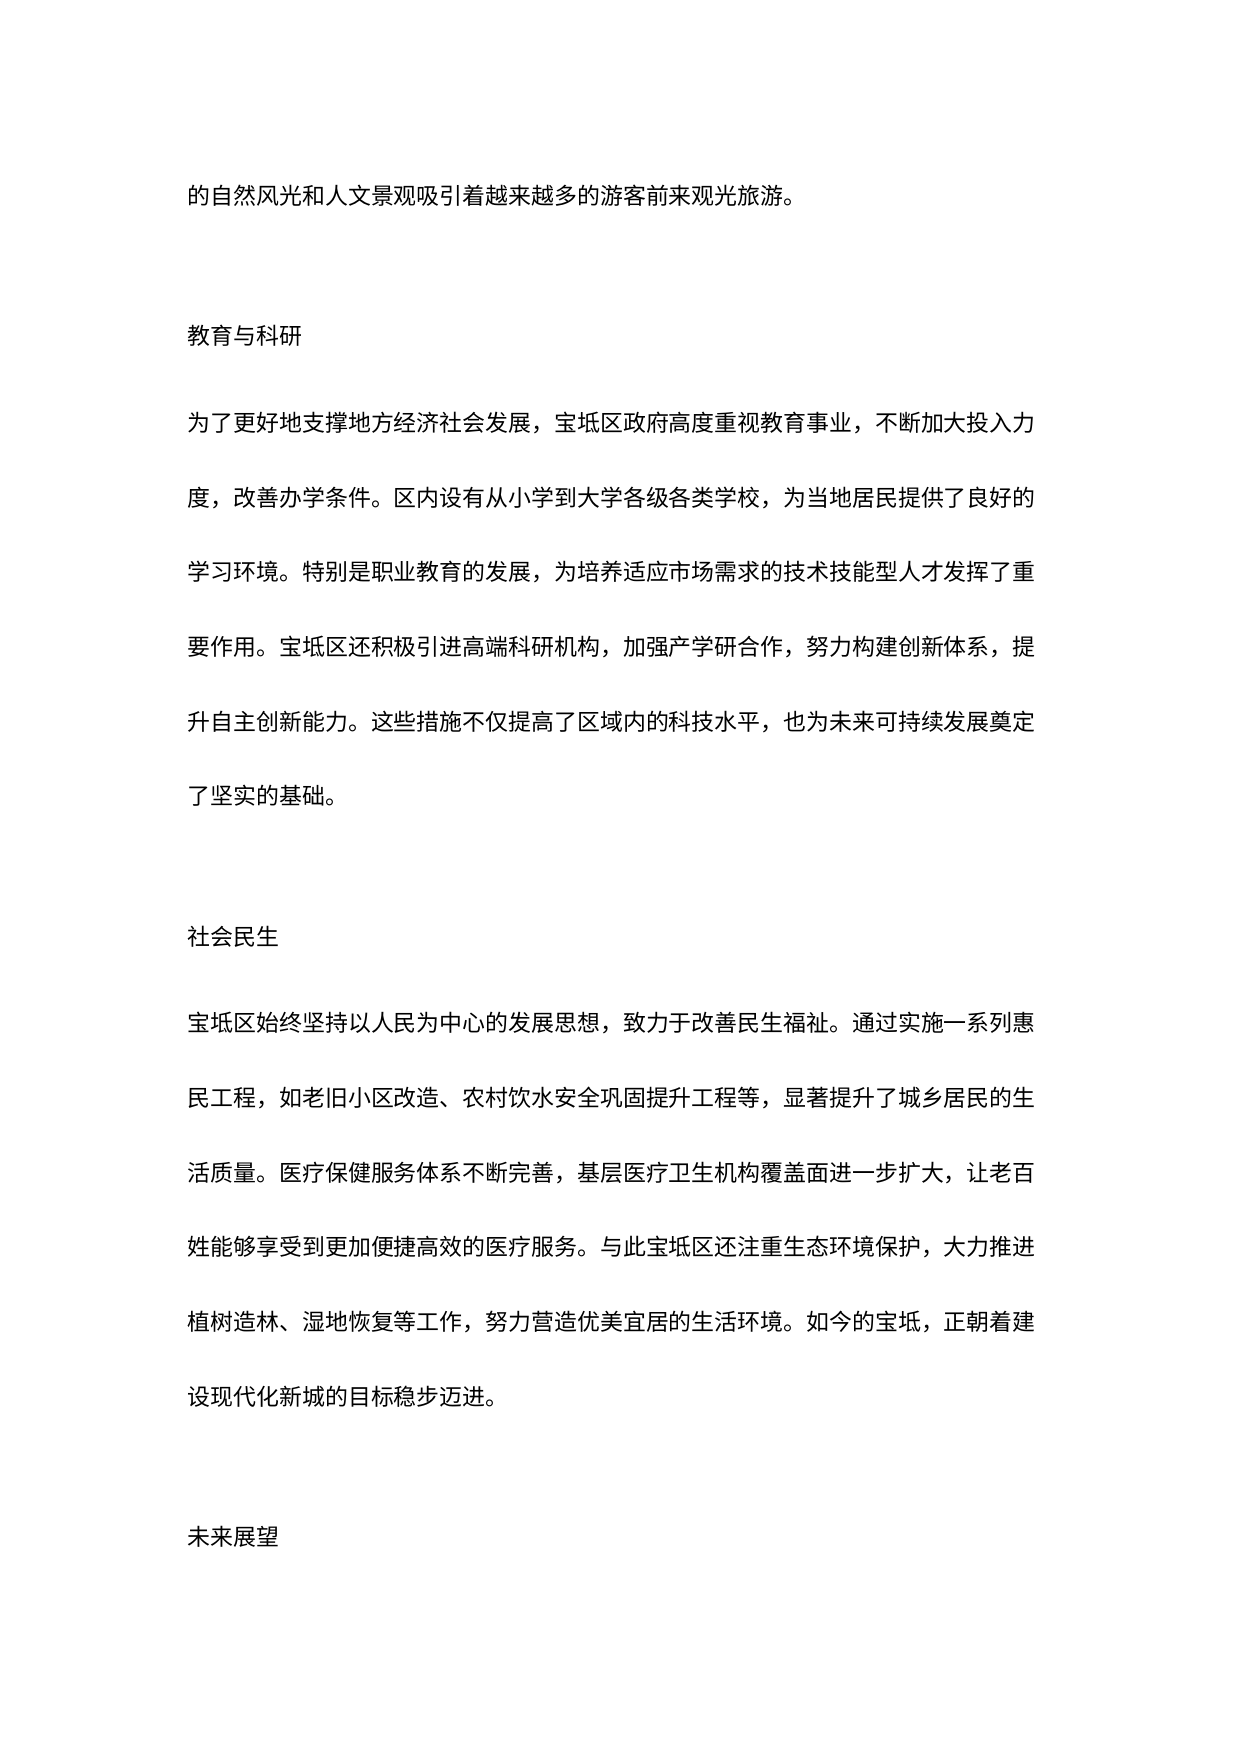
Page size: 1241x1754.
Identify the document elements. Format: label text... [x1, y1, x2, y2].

text 社会民生 [187, 903, 1053, 968]
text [187, 162, 1053, 227]
text 宝坻区始终坚持以人民为中心的发展思想，致力于改善民生福祉。通过实施一系列惠民工程，如老旧小区改造、农村饮水安全巩固提升工程等，显著提升了城乡居民的生活质量。医疗保健服务体系不断完善，基层医疗卫生机构覆盖面进一步扩大，让老百姓能够享受到更加便捷高效的医疗服务。与此宝坻区还注重生态环境保护，大力推进植树造林、湿地恢复等工作，努力营造优美宜居的生活环境。如今的宝坻，正朝着建设现代化新城的目标稳步迈进。 [187, 989, 1053, 1428]
text 教育与科研 [187, 302, 1053, 367]
text 为了更好地支撑地方经济社会发展，宝坻区政府高度重视教育事业，不断加大投入力度，改善办学条件。区内设有从小学到大学各级各类学校，为当地居民提供了良好的学习环境。特别是职业教育的发展，为培养适应市场需求的技术技能型人才发挥了重要作用。宝坻区还积极引进高端科研机构，加强产学研合作，努力构建创新体系，提升自主创新能力。这些措施不仅提高了区域内的科技水平，也为未来可持续发展奠定了坚实的基础。 [187, 389, 1053, 827]
text 未来展望 [187, 1503, 1053, 1568]
